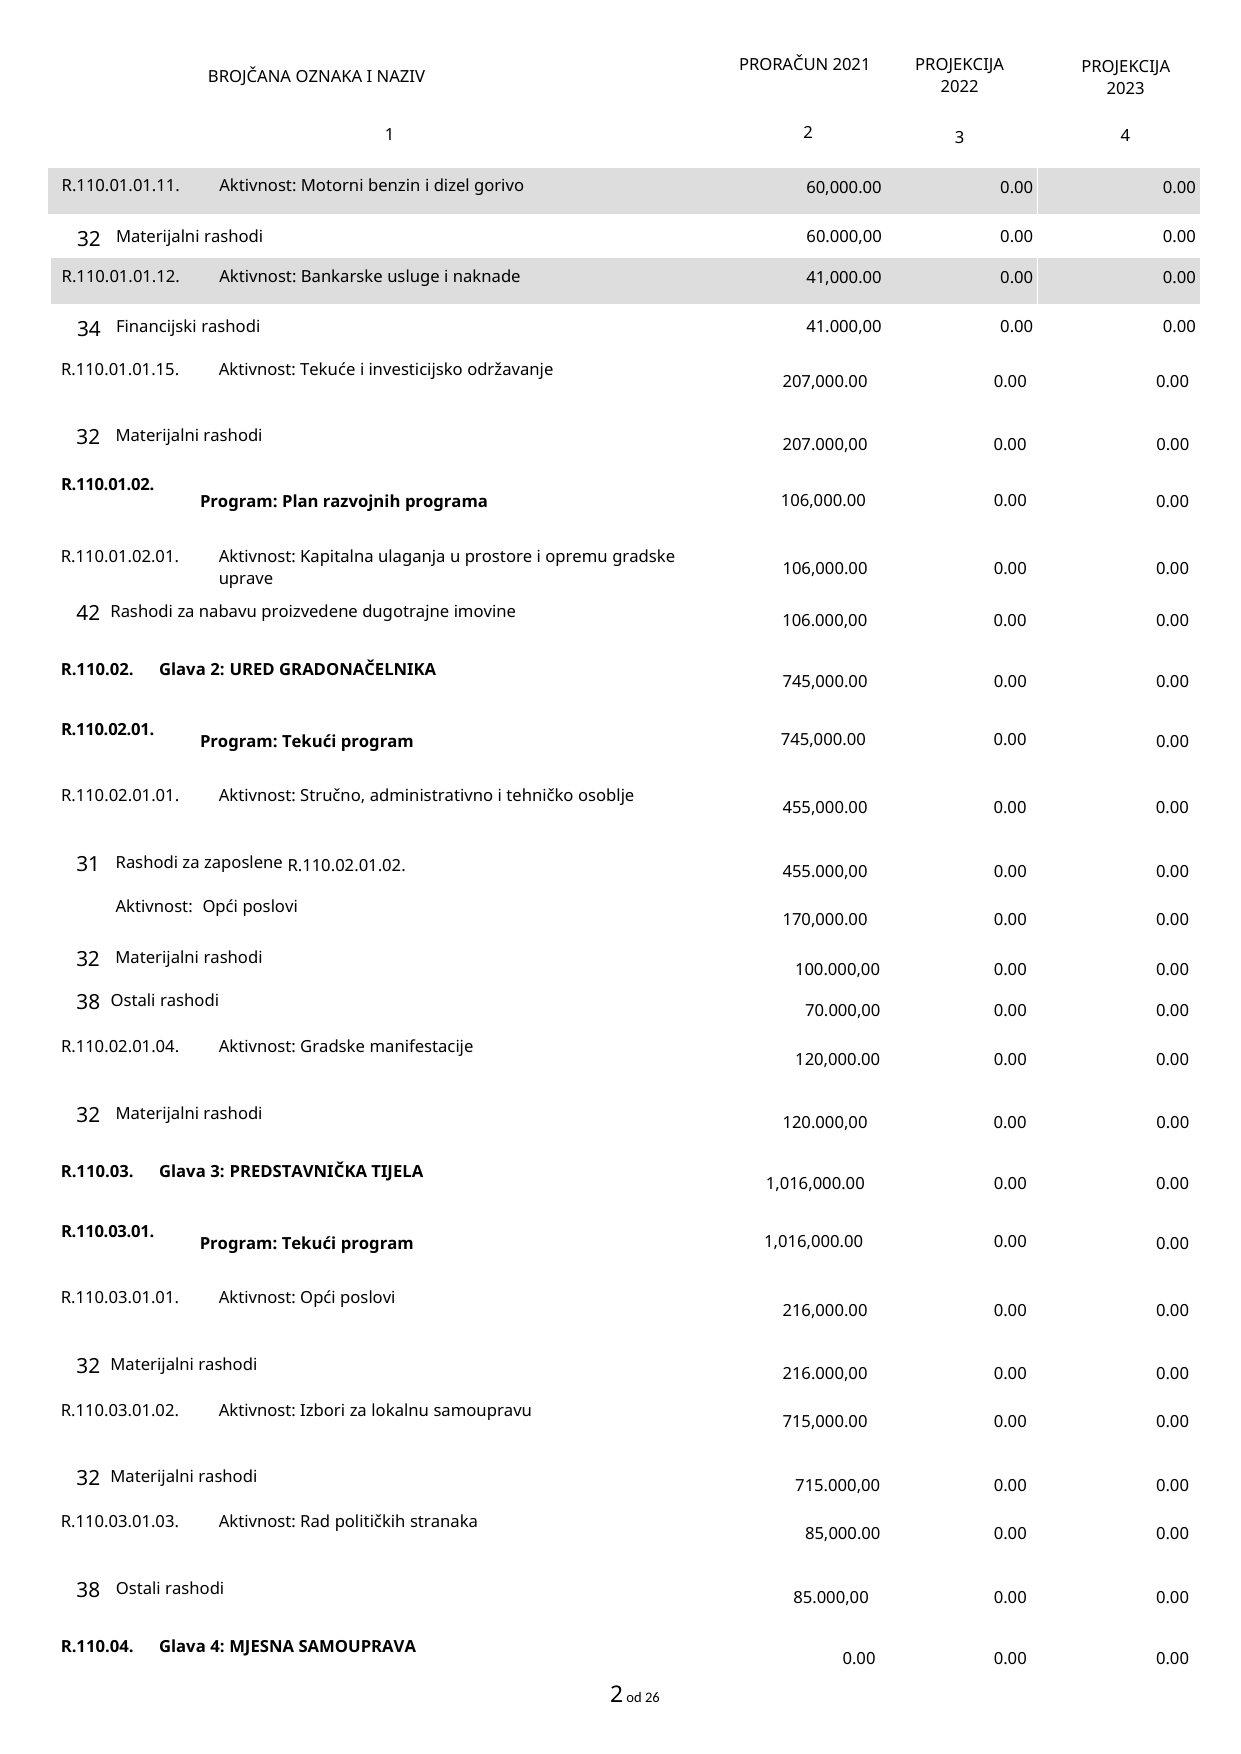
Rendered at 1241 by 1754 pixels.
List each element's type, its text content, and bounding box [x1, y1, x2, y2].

text 0.00 [993, 1230, 1036, 1253]
text 0.00 [1156, 557, 1230, 579]
text R.110.01.01.15. Aktivnost: Tekuće i investicijsko održavanje [61, 358, 588, 381]
text 0.00 [993, 1047, 1036, 1070]
text 455,000.00 [782, 796, 884, 818]
subtitle Glava 4: MJESNA SAMOUPRAVA [61, 1634, 458, 1657]
text 0.00 [1156, 1522, 1230, 1544]
text 0.00 [1156, 1172, 1230, 1194]
text 85.000,00 [793, 1585, 884, 1608]
text 715.000,00 [757, 1473, 880, 1496]
text 0.00 [1156, 999, 1230, 1021]
text 0.00 [993, 1647, 1036, 1669]
list Aktivnost: Izbori za lokalnu samoupravu [61, 1398, 563, 1421]
text 120.000,00 [782, 1111, 884, 1133]
text 42 Rashodi za nabavu proizvedene dugotrajne imovine [76, 598, 553, 627]
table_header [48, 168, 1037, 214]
text 0.00 [993, 908, 1036, 930]
text 0.00 [993, 859, 1036, 882]
text 207.000,00 [782, 433, 884, 456]
text 216,000.00 [782, 1298, 884, 1321]
text 4 [1021, 124, 1230, 147]
text R.110.02.01.04. Aktivnost: Gradske manifestacije [61, 1034, 500, 1057]
text 0.00 [993, 608, 1036, 631]
subtitle R.110.03.01. [61, 1219, 178, 1242]
text Program: Tekući program [200, 729, 443, 752]
text 0.00 [993, 796, 1036, 818]
text 0.00 [993, 369, 1036, 392]
text 0.00 [993, 728, 1036, 751]
text PRORAČUN 2021 [734, 53, 875, 76]
subtitle Glava 3: PREDSTAVNIČKA TIJELA [61, 1160, 475, 1183]
text 3 [908, 126, 1011, 149]
text 0.00 [993, 1585, 1036, 1608]
text 1 [35, 122, 394, 145]
text 0.00 [1156, 1585, 1230, 1608]
text 0.00 [1156, 729, 1230, 752]
text 32 Materijalni rashodi [76, 422, 274, 451]
text 38 Ostali rashodi [76, 1575, 234, 1603]
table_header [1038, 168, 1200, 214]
text 0.00 [1156, 859, 1230, 882]
text 0.00 [993, 557, 1036, 579]
text 0.00 [993, 1473, 1036, 1496]
text 1,016,000.00 [764, 1230, 882, 1253]
text 0.00 [1156, 1298, 1230, 1321]
text 0.00 [993, 1172, 1036, 1194]
text 0.00 [1156, 1410, 1230, 1433]
text 106,000.00 [781, 488, 882, 511]
list Materijalni rashodi [76, 944, 500, 972]
text 0.00 [1156, 957, 1230, 980]
text 0.00 [1156, 490, 1230, 513]
text 106.000,00 [782, 608, 884, 631]
text 106,000.00 [782, 557, 884, 579]
text PROJEKCIJA 2023 [1074, 54, 1177, 99]
text 0.00 [1156, 908, 1230, 930]
text 0.00 [1156, 1473, 1230, 1496]
text 0.00 [1156, 1231, 1230, 1254]
text 0.00 [993, 1410, 1036, 1433]
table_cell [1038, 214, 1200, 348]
subtitle R.110.01.02. [61, 473, 178, 495]
text Program: Plan razvojnih programa [200, 490, 528, 513]
text 0.00 [993, 999, 1036, 1021]
text 100.000,00 [757, 957, 880, 980]
list Aktivnost: Rad političkih stranaka [61, 1510, 505, 1533]
text 170,000.00 [782, 908, 884, 930]
text 715,000.00 [782, 1410, 884, 1433]
text 0.00 [993, 433, 1036, 456]
text PROJEKCIJA 2022 [908, 53, 1011, 98]
text 455.000,00 [782, 859, 884, 882]
text 0.00 [1156, 1047, 1230, 1070]
text 216.000,00 [782, 1362, 884, 1384]
text 0.00 [1156, 608, 1230, 631]
text 0.00 [993, 488, 1036, 511]
text R.110.01.02.01. Aktivnost: Kapitalna ulaganja u prostore i opremu gradske uprave [61, 545, 711, 589]
text Program: Tekući program [199, 1231, 443, 1254]
text 0.00 [1156, 433, 1230, 456]
subtitle R.110.02.01. [61, 717, 178, 740]
text 0.00 [1156, 1362, 1230, 1384]
text 0.00 [993, 1522, 1036, 1544]
text 0.00 [1156, 1647, 1230, 1669]
text 0.00 [993, 1111, 1036, 1133]
text 0.00 [1156, 796, 1230, 818]
text 745,000.00 [782, 669, 884, 692]
text BROJČANA OZNAKA I NAZIV [208, 65, 452, 87]
text 0.00 [1156, 369, 1230, 392]
text 32 Materijalni rashodi [76, 1463, 505, 1491]
text 85,000.00 [757, 1522, 880, 1544]
text 32 Materijalni rashodi [76, 1100, 274, 1128]
text 0.00 [993, 669, 1036, 692]
text 0.00 [1156, 669, 1230, 692]
text 0.00 [1156, 1111, 1230, 1133]
text 0.00 [842, 1647, 884, 1669]
text 32 Materijalni rashodi [76, 1351, 563, 1379]
text R.110.02.01.01. Aktivnost: Stručno, administrativno i tehničko osoblje [61, 784, 673, 807]
list Rashodi za zaposlene R.110.02.01.02. Aktivnost: Opći poslovi [61, 849, 418, 918]
text 2 [740, 121, 875, 144]
text 38 Ostali rashodi [76, 987, 500, 1016]
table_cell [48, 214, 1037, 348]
subtitle Glava 2: URED GRADONAČELNIKA [61, 657, 480, 680]
text 0.00 [993, 1298, 1036, 1321]
text 120,000.00 [757, 1047, 880, 1070]
text 207,000.00 [782, 369, 884, 392]
text 1,016,000.00 [766, 1172, 884, 1194]
text 0.00 [993, 1362, 1036, 1384]
text 745,000.00 [781, 728, 883, 751]
text 0.00 [993, 957, 1036, 980]
list Aktivnost: Opći poslovi [61, 1286, 416, 1309]
text 70.000,00 [757, 999, 880, 1021]
